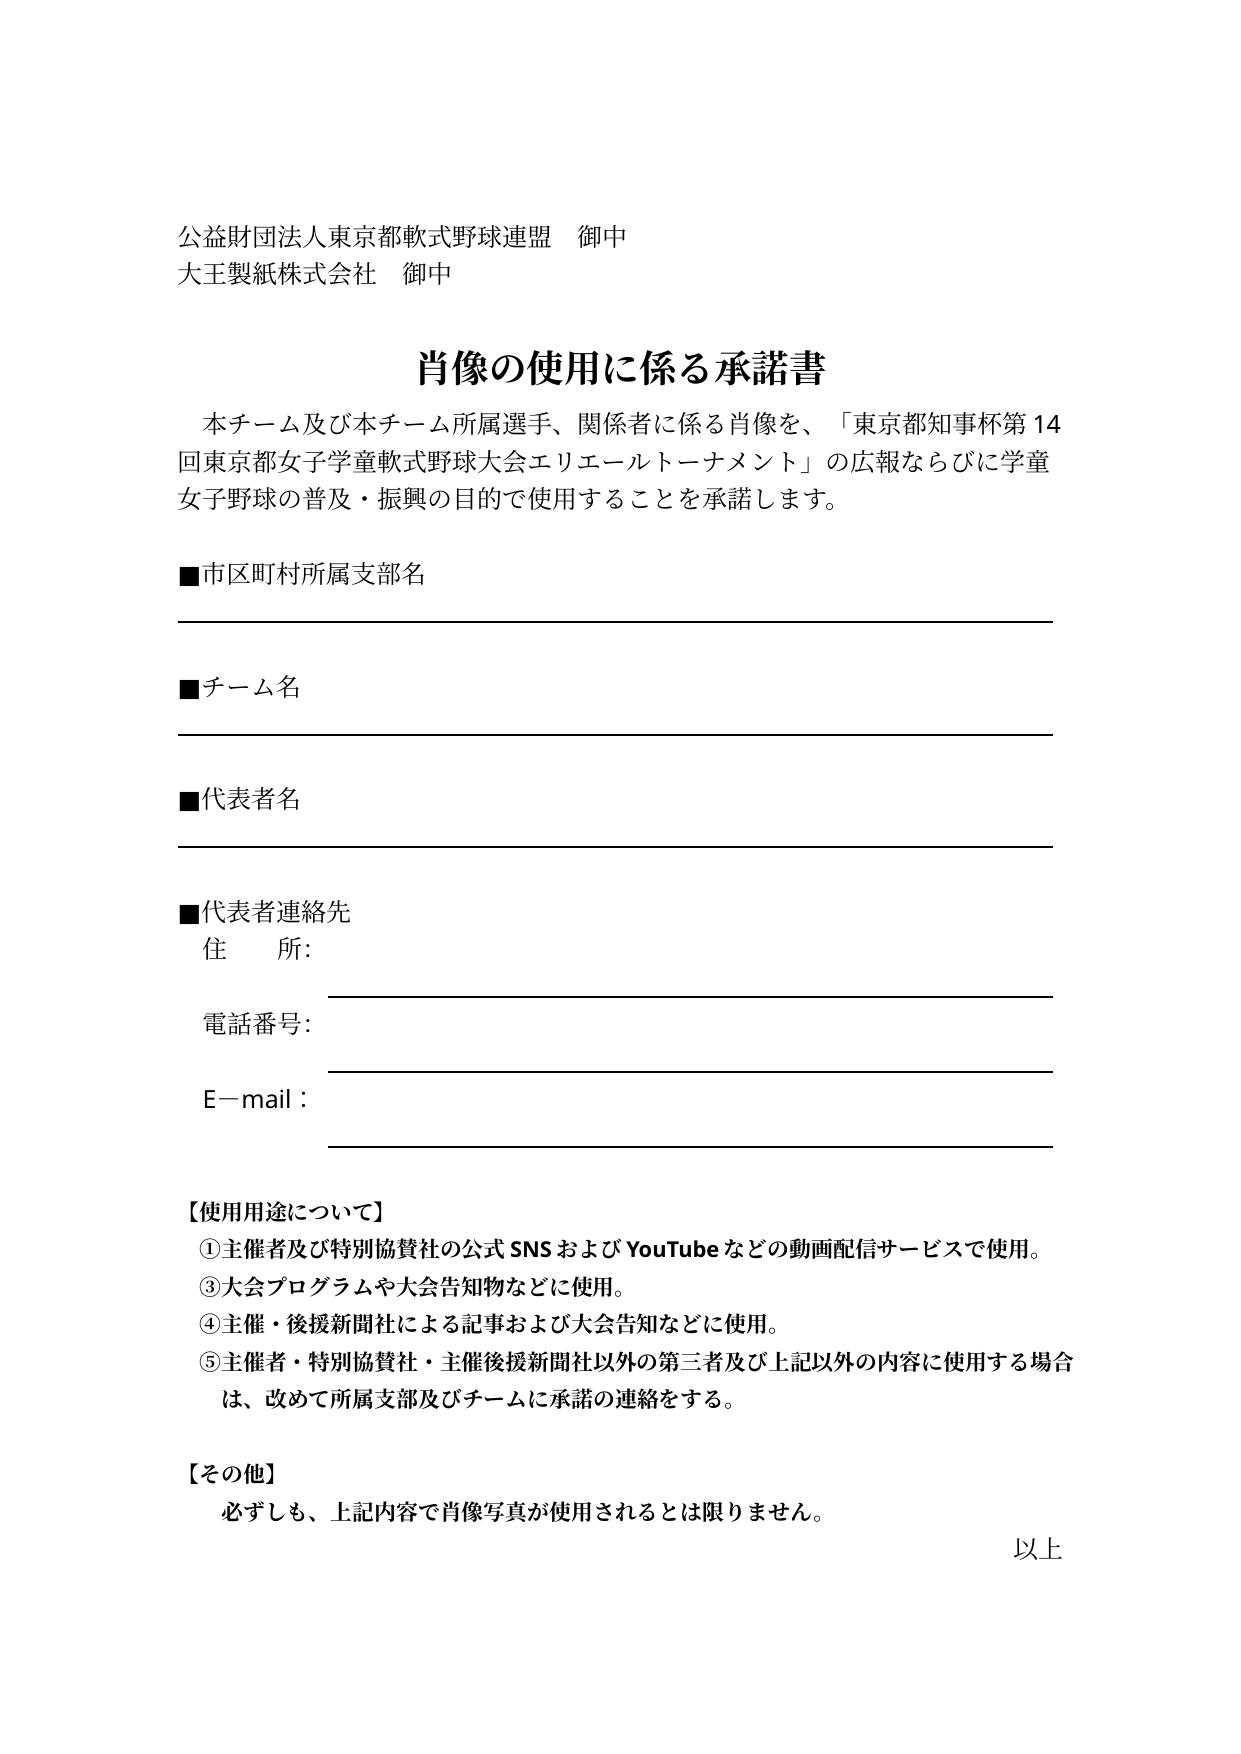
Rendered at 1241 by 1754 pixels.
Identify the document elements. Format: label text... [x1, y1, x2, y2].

text 大王製紙株式会社 御中 [177, 254, 1063, 292]
text ⑤主催者・特別協賛社・主催後援新聞社以外の第三者及び上記以外の内容に使用する場合 [177, 1342, 1137, 1379]
text ■代表者名 [177, 779, 1063, 817]
text ■代表者連絡先 [177, 892, 1063, 929]
text ■市区町村所属支部名 [177, 554, 1063, 592]
text 公益財団法人東京都軟式野球連盟 御中 [177, 217, 1063, 254]
text 【使用用途について】 [177, 1192, 1063, 1229]
text E－mail： [177, 1079, 1063, 1117]
text ③大会プログラムや大会告知物などに使用。 [177, 1267, 1063, 1304]
text 電話番号： [177, 1004, 1063, 1042]
text ④主催・後援新聞社による記事および大会告知などに使用。 [177, 1304, 1063, 1342]
text は、改めて所属支部及びチームに承諾の連絡をする。 [177, 1379, 1063, 1417]
text 【その他】 [177, 1454, 1063, 1492]
text 住 所： [177, 929, 1063, 967]
text 本チーム及び本チーム所属選手、関係者に係る肖像を、「東京都知事杯第14回東京都女子学童軟式野球大会エリエールトーナメント」の広報ならびに学童女子野球の普及・振興の目的で使用することを承諾します。 [177, 404, 1063, 517]
text 肖像の使用に係る承諾書 [177, 329, 1063, 404]
text ①主催者及び特別協賛社の公式SNSおよびYouTubeなどの動画配信サービスで使用。 [177, 1229, 1063, 1267]
text ■チーム名 [177, 667, 1063, 704]
text 必ずしも、上記内容で肖像写真が使用されるとは限りません。 [177, 1492, 1063, 1529]
text 以上 [177, 1529, 1063, 1567]
